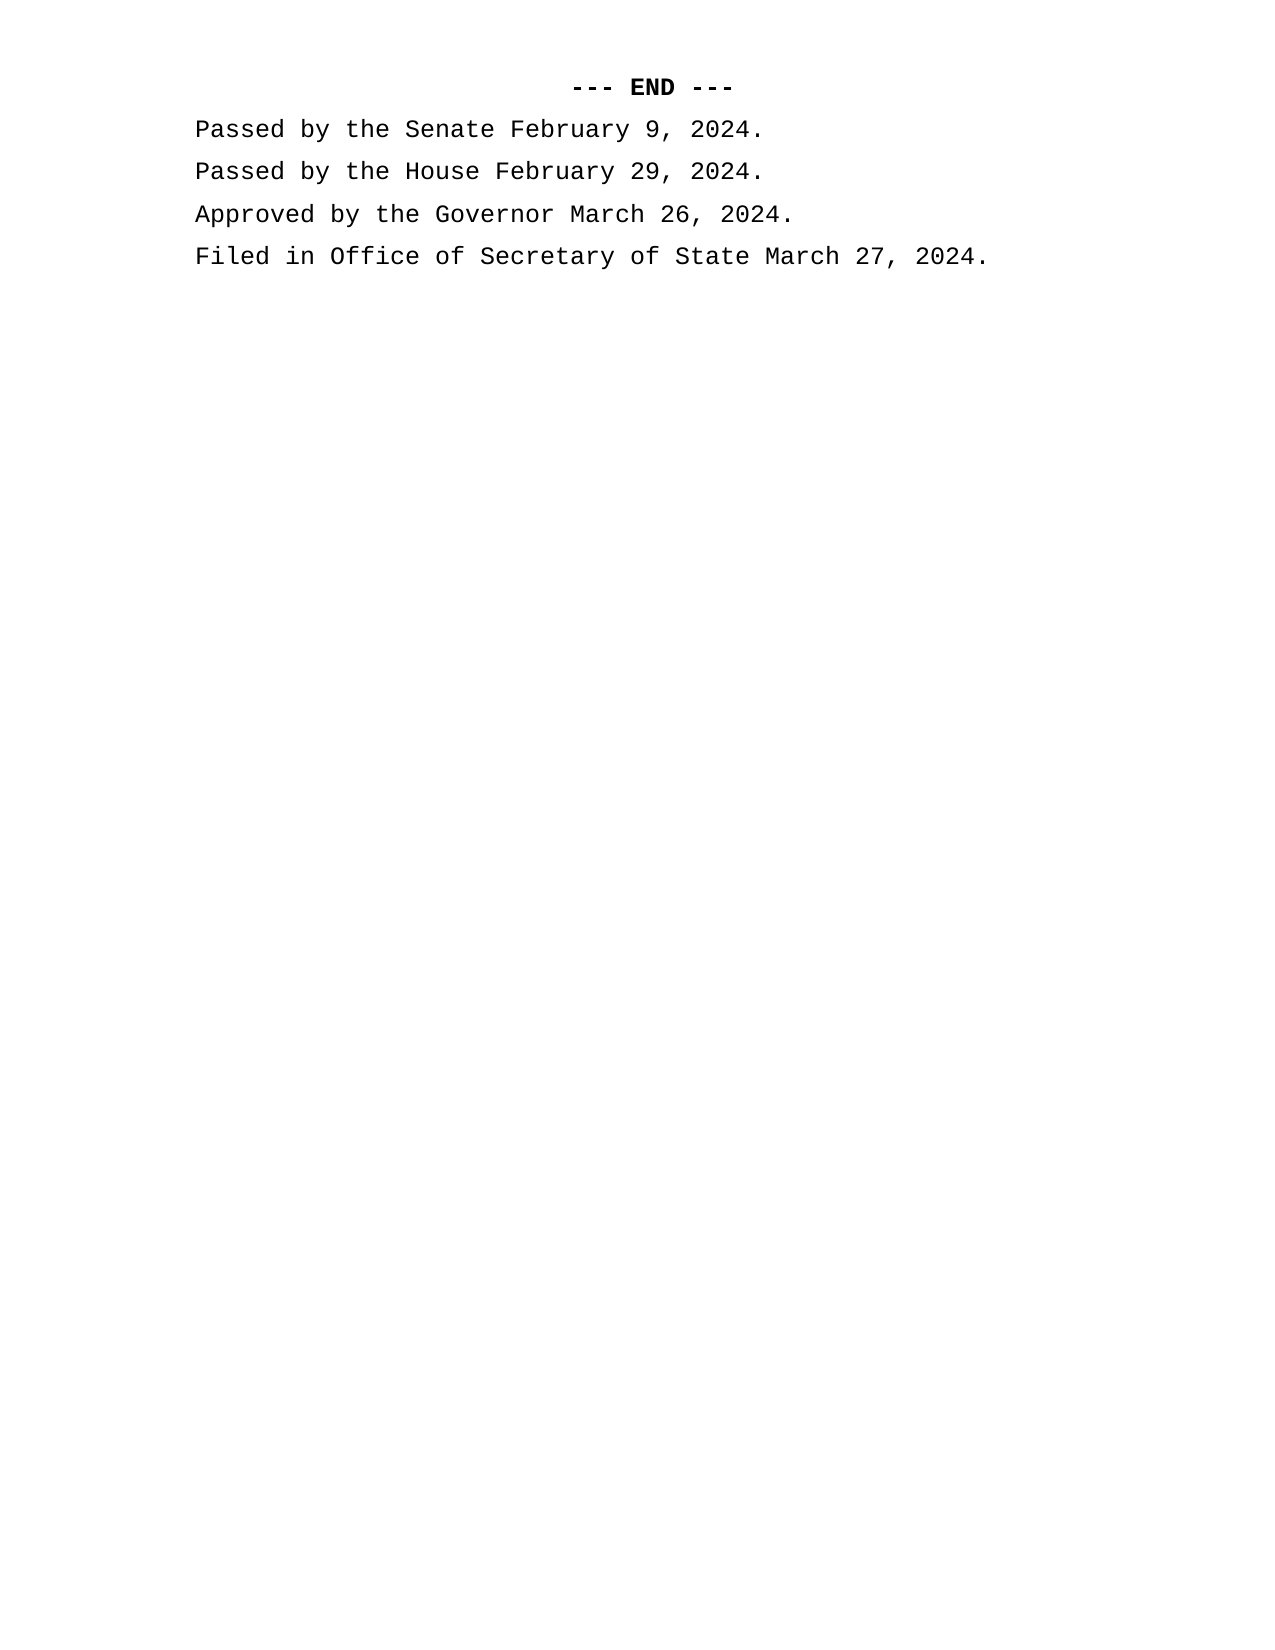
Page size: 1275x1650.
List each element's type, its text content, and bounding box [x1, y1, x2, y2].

text Passed by the Senate February 9, 2024. [135, 103, 1170, 146]
text Passed by the House February 29, 2024. [135, 146, 1170, 188]
text Approved by the Governor March 26, 2024. [135, 188, 1170, 231]
text Filed in Office of Secretary of State March 27, 2024. [135, 231, 1170, 273]
text --- END --- [135, 75, 1170, 103]
